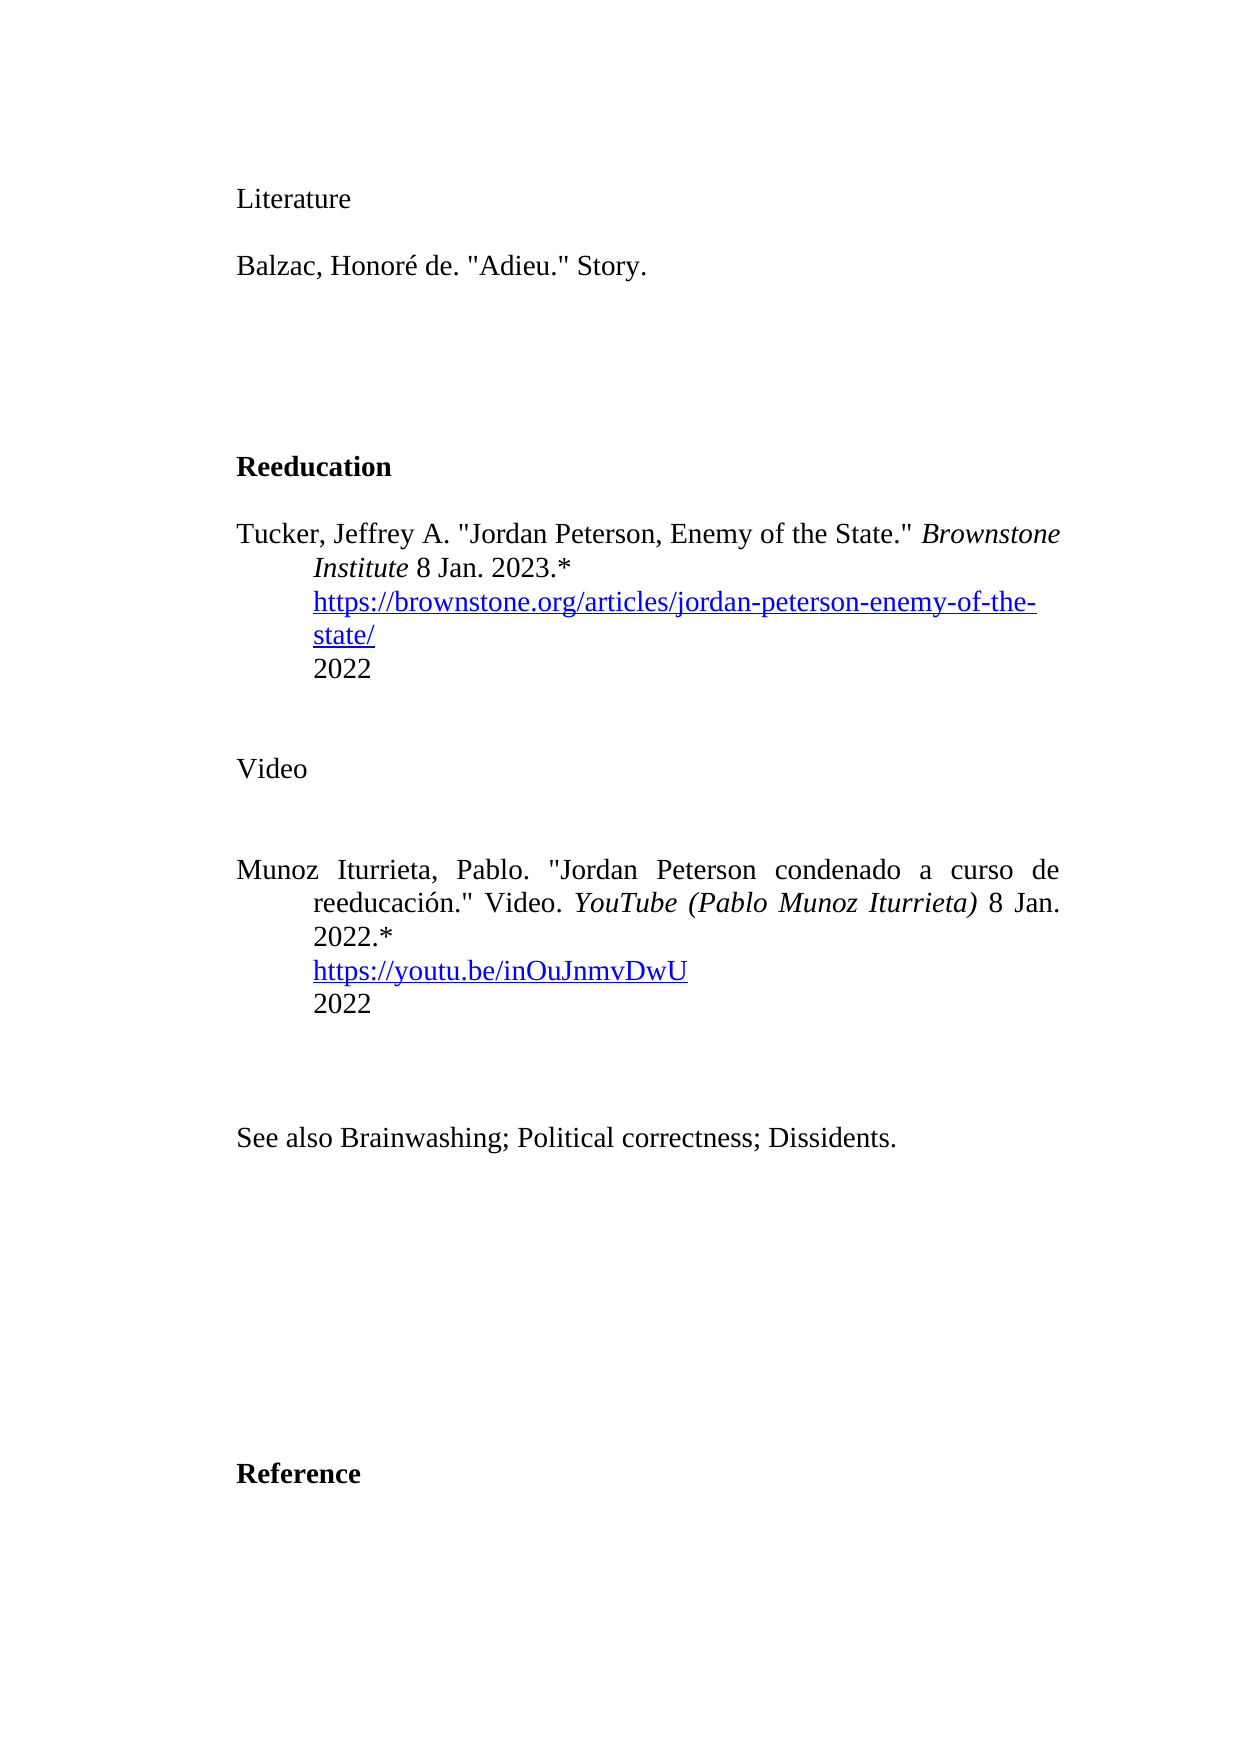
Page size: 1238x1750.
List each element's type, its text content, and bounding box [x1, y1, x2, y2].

text https://brownstone.org/articles/jordan-peterson-enemy-of-the-state/ [236, 584, 1060, 651]
text Tucker, Jeffrey A. "Jordan Peterson, Enemy of the State." Brownstone Institute 8 Jan. 2023.* [236, 517, 1060, 584]
text Balzac, Honoré de. "Adieu." Story. [236, 248, 1060, 282]
text https://youtu.be/inOuJnmvDwU [313, 953, 1060, 986]
text Reeducation [236, 449, 1060, 483]
text Literature [236, 181, 1060, 215]
text See also Brainwashing; Political correctness; Dissidents. [236, 1120, 1060, 1154]
text Video [236, 751, 1060, 785]
text 2022 [236, 986, 1060, 1020]
text 2022 [236, 651, 1060, 684]
text Munoz Iturrieta, Pablo. "Jordan Peterson condenado a curso de reeducación." Video. YouTube (Pablo Munoz Iturrieta) 8 Jan. 2022.* [236, 852, 1060, 953]
text Reference [236, 1456, 1060, 1489]
